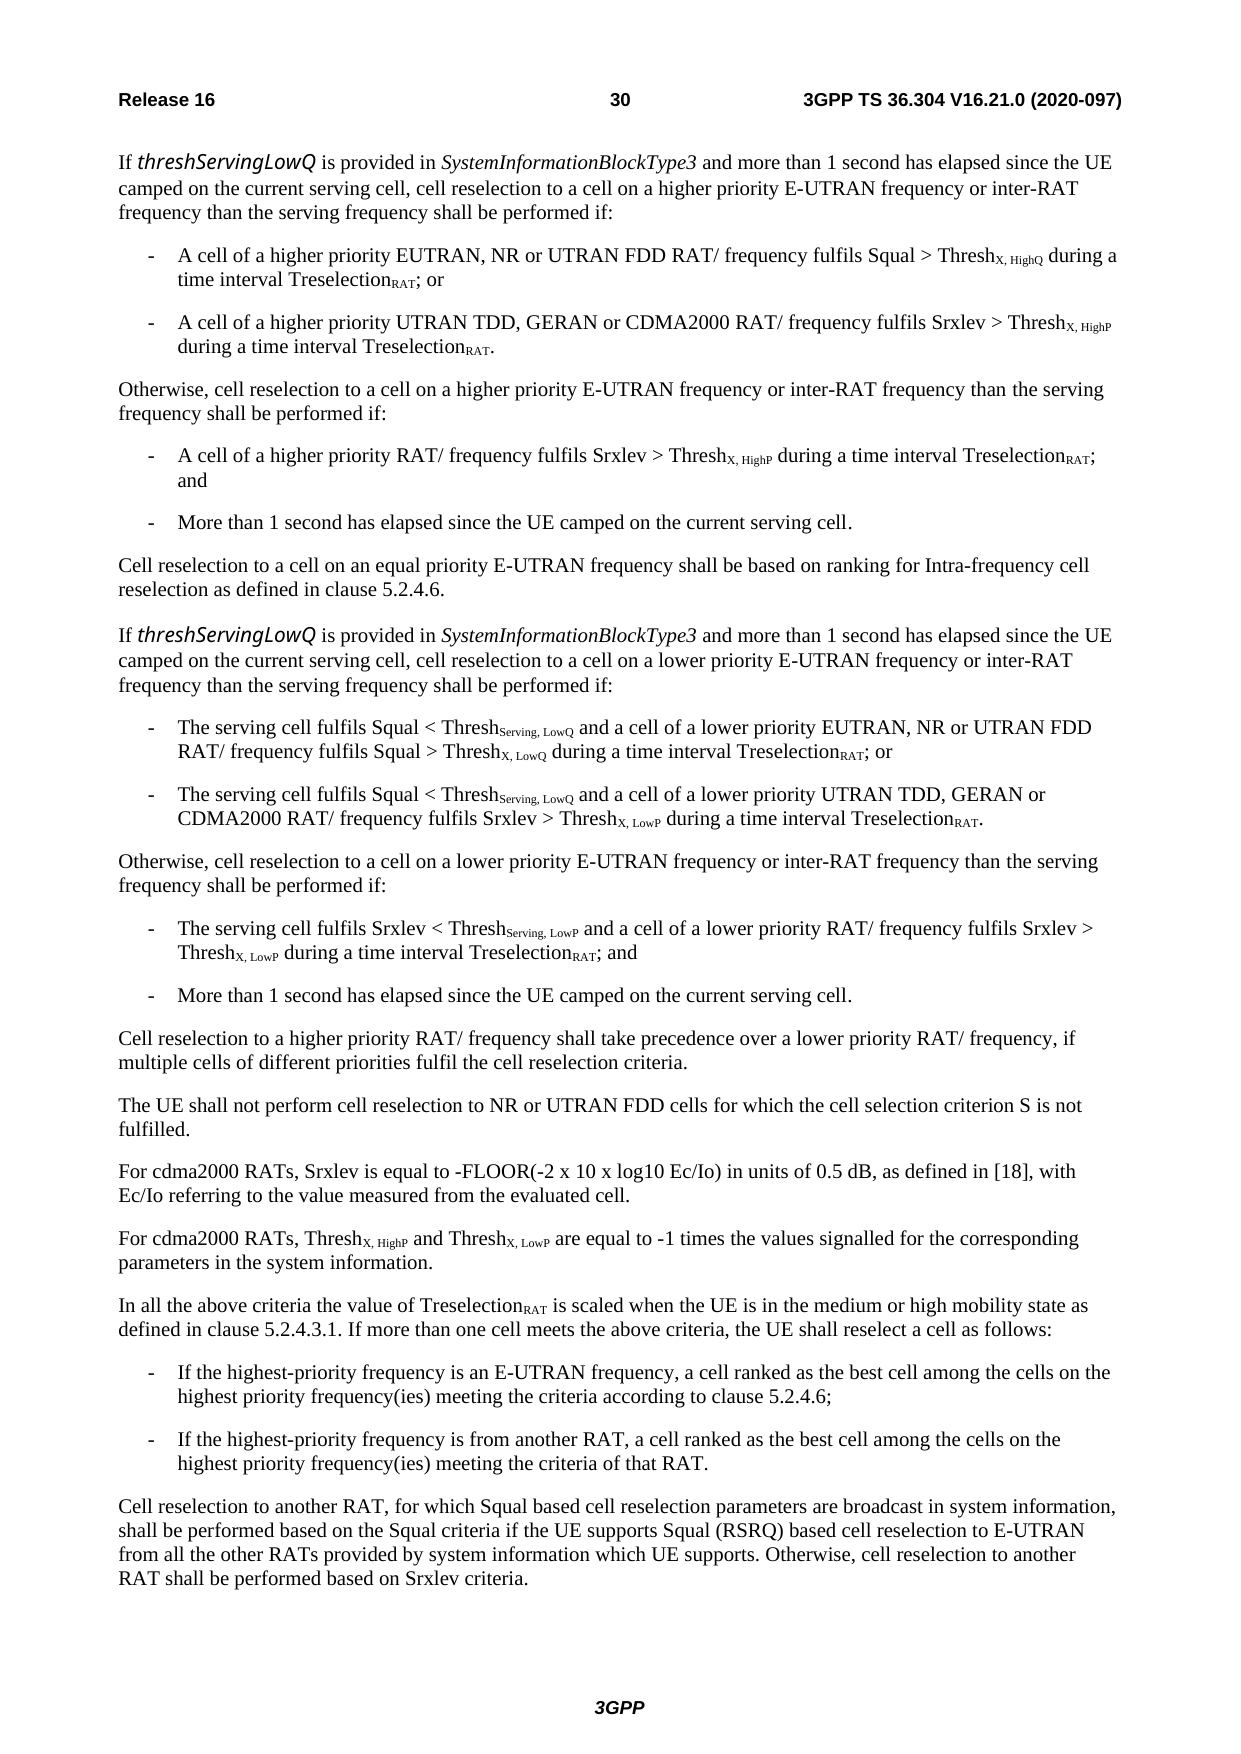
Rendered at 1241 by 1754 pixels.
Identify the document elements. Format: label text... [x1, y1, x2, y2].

text - The serving cell fulfils Squal < ThreshServing, LowQ and a cell of a lower priority EUTRAN, NR or UTRAN FDD RAT/ frequency fulfils Squal > ThreshX, LowQ during a time interval TreselectionRAT; or [148, 715, 1122, 763]
text If threshServingLowQ is provided in SystemInformationBlockType3 and more than 1 second has elapsed since the UE camped on the current serving cell, cell reselection to a cell on a higher priority E-UTRAN frequency or inter-RAT frequency than the serving frequency shall be performed if: [118, 147, 1122, 224]
text - A cell of a higher priority EUTRAN, NR or UTRAN FDD RAT/ frequency fulfils Squal > ThreshX, HighQ during a time interval TreselectionRAT; or [148, 243, 1122, 291]
text - The serving cell fulfils Srxlev < ThreshServing, LowP and a cell of a lower priority RAT/ frequency fulfils Srxlev > ThreshX, LowP during a time interval TreselectionRAT; and [148, 916, 1122, 964]
text - The serving cell fulfils Squal < ThreshServing, LowQ and a cell of a lower priority UTRAN TDD, GERAN or CDMA2000 RAT/ frequency fulfils Srxlev > ThreshX, LowP during a time interval TreselectionRAT. [148, 782, 1122, 830]
text In all the above criteria the value of TreselectionRAT is scaled when the UE is in the medium or high mobility state as defined in clause 5.2.4.3.1. If more than one cell meets the above criteria, the UE shall reselect a cell as follows: [118, 1293, 1122, 1341]
text Cell reselection to a higher priority RAT/ frequency shall take precedence over a lower priority RAT/ frequency, if multiple cells of different priorities fulfil the cell reselection criteria. [118, 1026, 1122, 1074]
text The UE shall not perform cell reselection to NR or UTRAN FDD cells for which the cell selection criterion S is not fulfilled. [118, 1092, 1122, 1141]
text - If the highest-priority frequency is from another RAT, a cell ranked as the best cell among the cells on the highest priority frequency(ies) meeting the criteria of that RAT. [148, 1427, 1122, 1475]
text Cell reselection to another RAT, for which Squal based cell reselection parameters are broadcast in system information, shall be performed based on the Squal criteria if the UE supports Squal (RSRQ) based cell reselection to E-UTRAN from all the other RATs provided by system information which UE supports. Otherwise, cell reselection to another RAT shall be performed based on Srxlev criteria. [118, 1494, 1122, 1590]
text - More than 1 second has elapsed since the UE camped on the current serving cell. [148, 510, 1122, 534]
text Otherwise, cell reselection to a cell on a higher priority E-UTRAN frequency or inter-RAT frequency than the serving frequency shall be performed if: [118, 377, 1122, 425]
text - More than 1 second has elapsed since the UE camped on the current serving cell. [148, 983, 1122, 1007]
text - A cell of a higher priority RAT/ frequency fulfils Srxlev > ThreshX, HighP during a time interval TreselectionRAT; and [148, 443, 1122, 492]
text Otherwise, cell reselection to a cell on a lower priority E-UTRAN frequency or inter-RAT frequency than the serving frequency shall be performed if: [118, 849, 1122, 897]
text - If the highest-priority frequency is an E-UTRAN frequency, a cell ranked as the best cell among the cells on the highest priority frequency(ies) meeting the criteria according to clause 5.2.4.6; [148, 1360, 1122, 1408]
text For cdma2000 RATs, ThreshX, HighP and ThreshX, LowP are equal to -1 times the values signalled for the corresponding parameters in the system information. [118, 1226, 1122, 1274]
text If threshServingLowQ is provided in SystemInformationBlockType3 and more than 1 second has elapsed since the UE camped on the current serving cell, cell reselection to a cell on a lower priority E-UTRAN frequency or inter-RAT frequency than the serving frequency shall be performed if: [118, 620, 1122, 697]
text For cdma2000 RATs, Srxlev is equal to -FLOOR(-2 x 10 x log10 Ec/Io) in units of 0.5 dB, as defined in [18], with Ec/Io referring to the value measured from the evaluated cell. [118, 1159, 1122, 1207]
text Cell reselection to a cell on an equal priority E-UTRAN frequency shall be based on ranking for Intra-frequency cell reselection as defined in clause 5.2.4.6. [118, 553, 1122, 601]
text - A cell of a higher priority UTRAN TDD, GERAN or CDMA2000 RAT/ frequency fulfils Srxlev > ThreshX, HighP during a time interval TreselectionRAT. [148, 310, 1122, 358]
